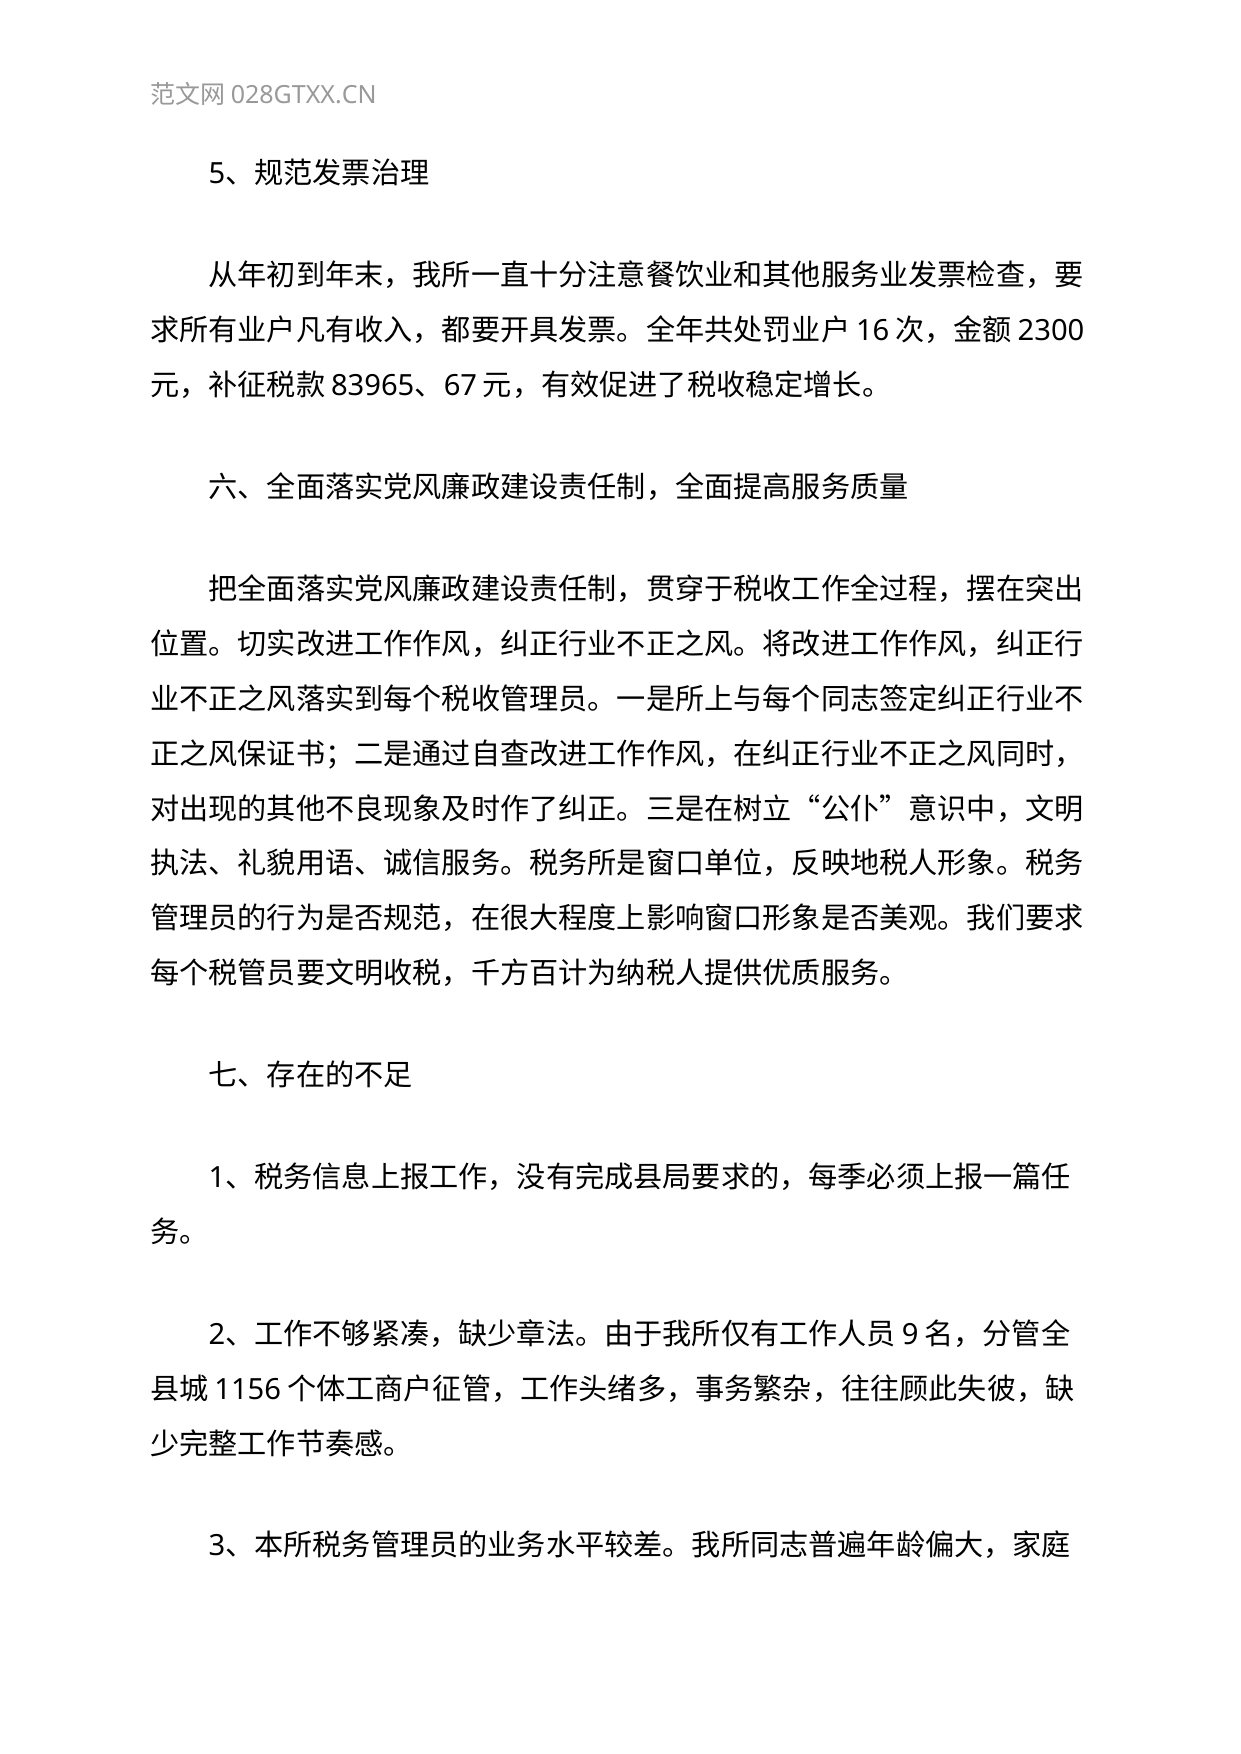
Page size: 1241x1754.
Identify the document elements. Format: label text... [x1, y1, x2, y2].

text 把全面落实党风廉政建设责任制，贯穿于税收工作全过程，摆在突出位置。切实改进工作作风，纠正行业不正之风。将改进工作作风，纠正行业不正之风落实到每个税收管理员。一是所上与每个同志签定纠正行业不正之风保证书；二是通过自查改进工作作风，在纠正行业不正之风同时，对出现的其他不良现象及时作了纠正。三是在树立“公仆”意识中，文明执法、礼貌用语、诚信服务。税务所是窗口单位，反映地税人形象。税务管理员的行为是否规范，在很大程度上影响窗口形象是否美观。我们要求每个税管员要文明收税，千方百计为纳税人提供优质服务。 [150, 566, 1090, 992]
text 2、工作不够紧凑，缺少章法。由于我所仅有工作人员9名，分管全县城1156个体工商户征管，工作头绪多，事务繁杂，往往顾此失彼，缺少完整工作节奏感。 [150, 1310, 1090, 1462]
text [150, 1522, 1090, 1564]
text 1、税务信息上报工作，没有完成县局要求的，每季必须上报一篇任务。 [150, 1153, 1090, 1251]
text 5、规范发票治理 [150, 150, 1090, 192]
text 七、存在的不足 [150, 1052, 1090, 1094]
text 六、全面落实党风廉政建设责任制，全面提高服务质量 [150, 464, 1090, 506]
text 从年初到年末，我所一直十分注意餐饮业和其他服务业发票检查，要求所有业户凡有收入，都要开具发票。全年共处罚业户16次，金额2300元，补征税款83965、67元，有效促进了税收稳定增长。 [150, 252, 1090, 404]
